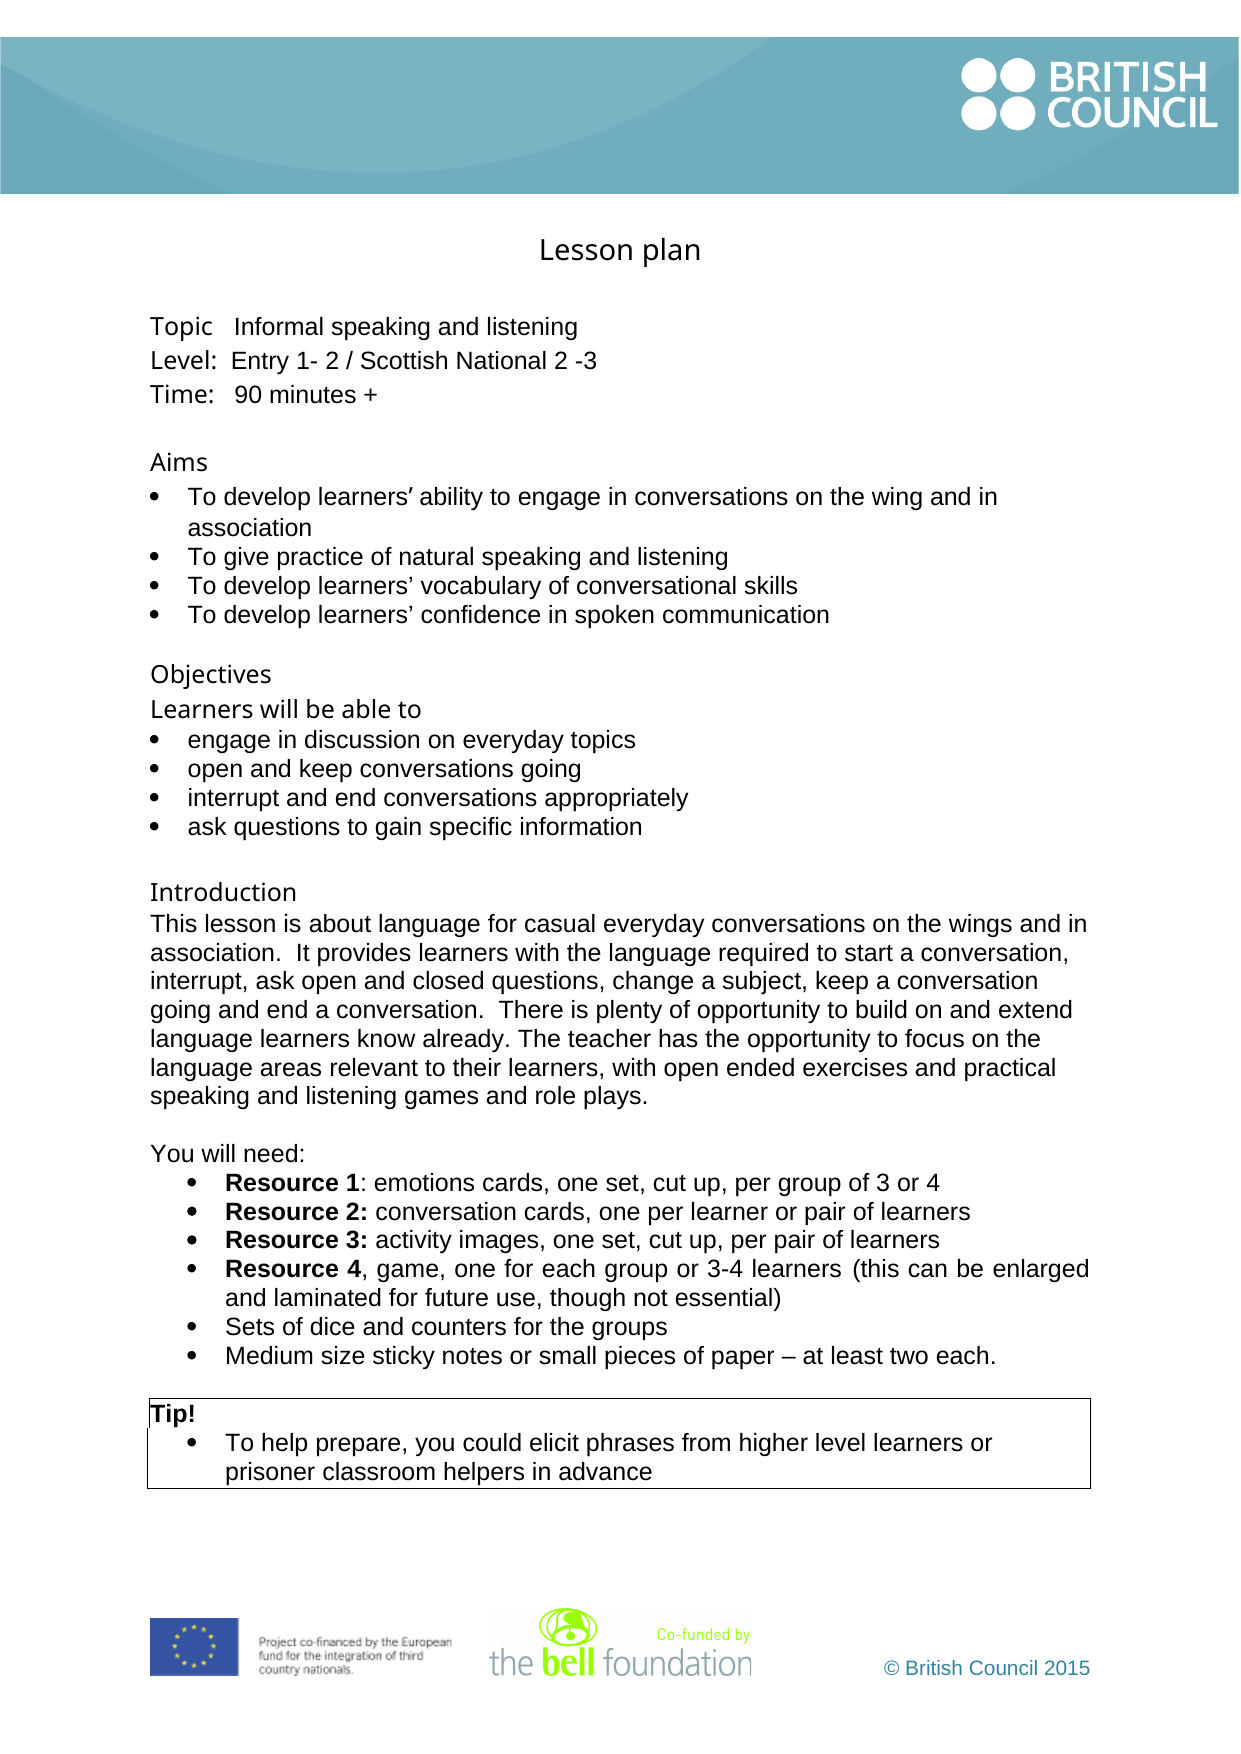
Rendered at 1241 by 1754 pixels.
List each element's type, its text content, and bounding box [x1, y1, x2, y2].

list interrupt and end conversations appropriately [150, 783, 1090, 812]
list engage in discussion on everyday topics [150, 725, 1090, 754]
text Learners will be able to [150, 691, 1090, 725]
text Lesson plan [150, 194, 1090, 269]
list To develop learners’ ability to engage in conversations on the wing and in association [150, 479, 1090, 542]
text Time: 90 minutes + [150, 377, 1090, 411]
list To develop learners’ vocabulary of conversational skills [150, 571, 1090, 599]
list Resource 4, game, one for each group or 3-4 learners (this can be enlarged and laminated for future use, though not essential) [187, 1254, 1090, 1312]
list To help prepare, you could elicit phrases from higher level learners or prisoner classroom helpers in advance [148, 1428, 1090, 1488]
text You will need: [150, 1139, 1090, 1168]
text Objectives [150, 657, 1090, 691]
text Topic Informal speaking and listening [150, 309, 1090, 343]
text This lesson is about language for casual everyday conversations on the wings and in association. It provides learners with the language required to start a conversation, interrupt, ask open and closed questions, change a subject, keep a conversation going and end a conversation. There is plenty of opportunity to build on and extend language learners know already. The teacher has the opportunity to focus on the language areas relevant to their learners, with open ended exercises and practical speaking and listening games and role plays. [150, 909, 1090, 1110]
picture [489, 1608, 752, 1676]
text Introduction [150, 875, 1090, 909]
list Resource 2: conversation cards, one per learner or pair of learners [187, 1196, 1090, 1225]
picture [150, 1618, 452, 1676]
list Medium size sticky notes or small pieces of paper – at least two each. [187, 1341, 1090, 1369]
text Level: Entry 1- 2 / Scottish National 2 -3 [150, 343, 1090, 377]
list Resource 1: emotions cards, one set, cut up, per group of 3 or 4 [187, 1168, 1090, 1196]
list open and keep conversations going [150, 754, 1090, 783]
list Resource 3: activity images, one set, cut up, per pair of learners [187, 1225, 1090, 1254]
list ask questions to gain specific information [150, 812, 1090, 841]
text Tip! [150, 1399, 1090, 1428]
list To give practice of natural speaking and listening [150, 542, 1090, 571]
list Sets of dice and counters for the groups [187, 1312, 1090, 1341]
text Aims [150, 445, 1090, 479]
list To develop learners’ confidence in spoken communication [150, 599, 1090, 628]
